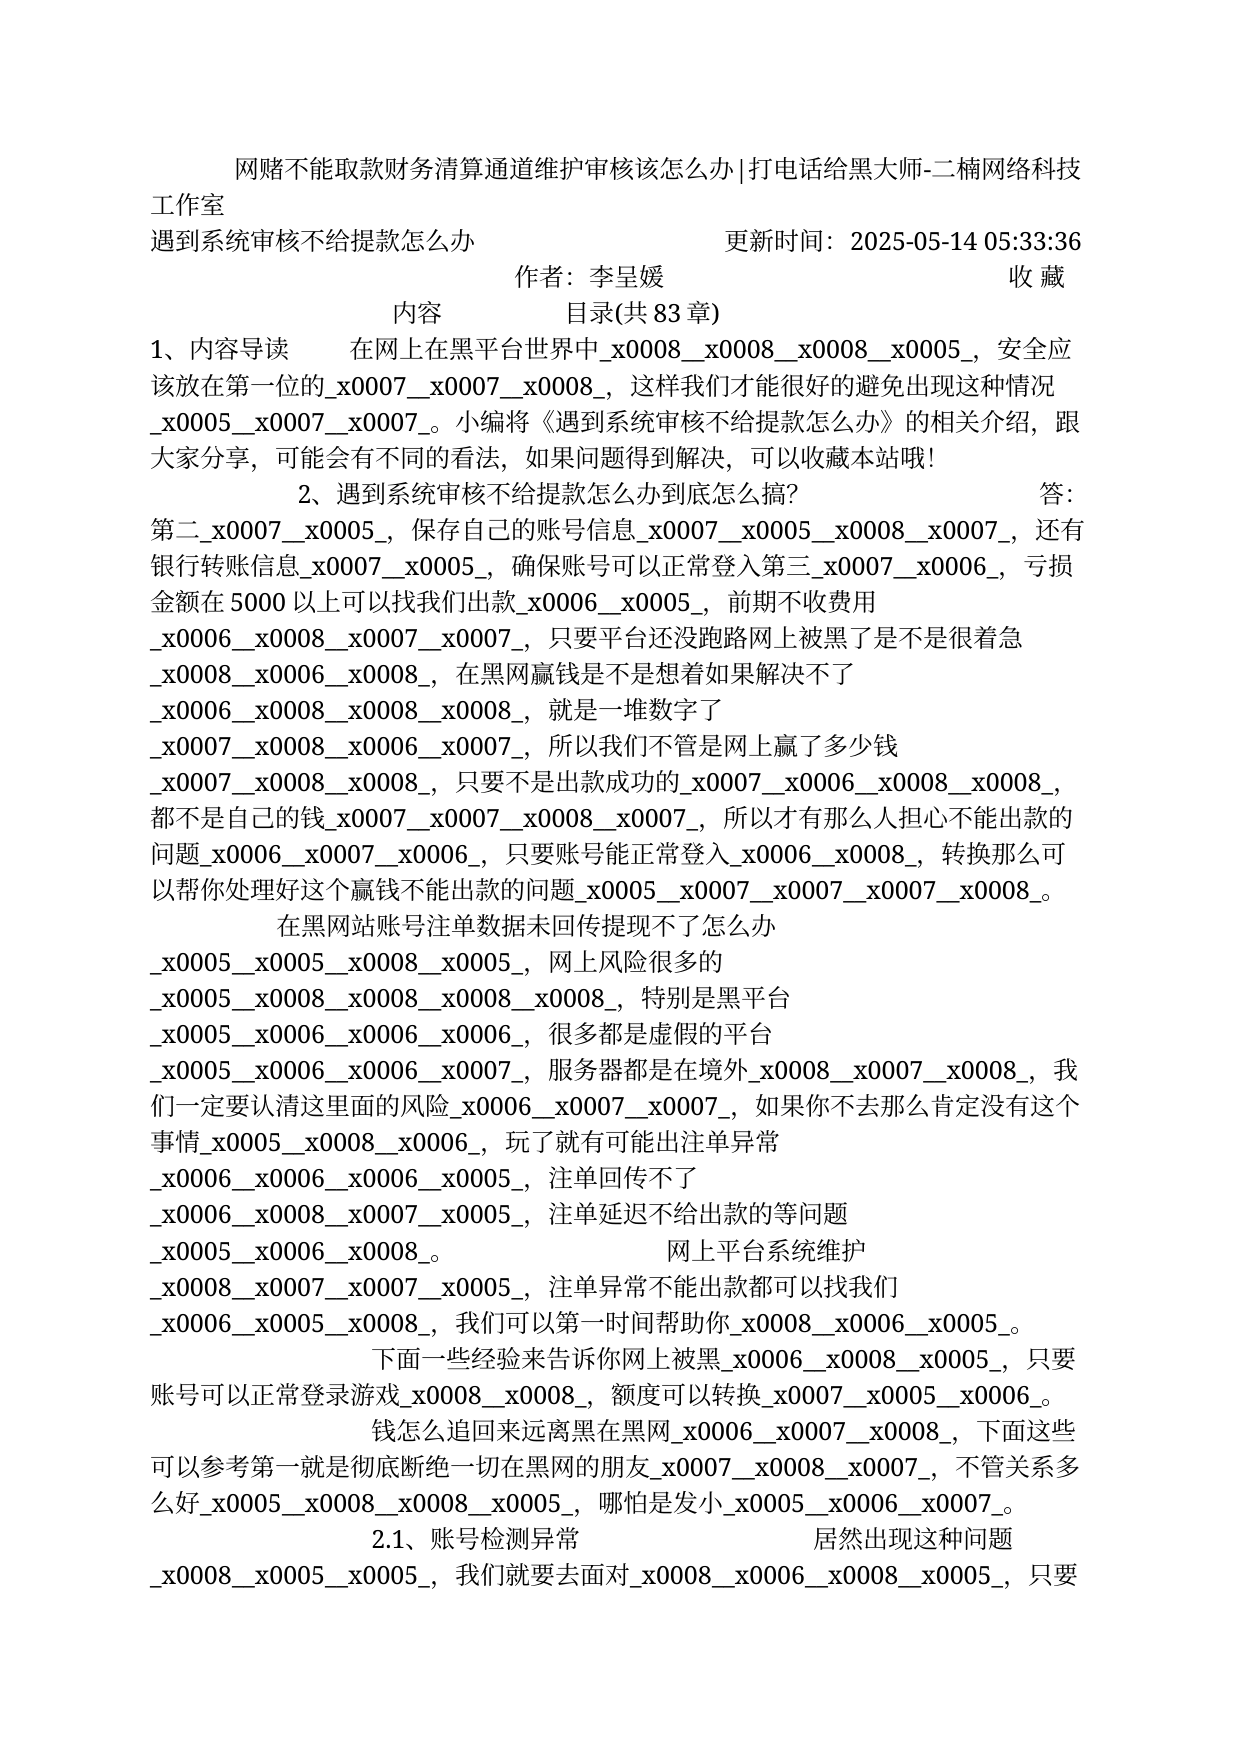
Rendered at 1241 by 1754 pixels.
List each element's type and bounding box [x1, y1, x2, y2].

text [150, 150, 1090, 1592]
